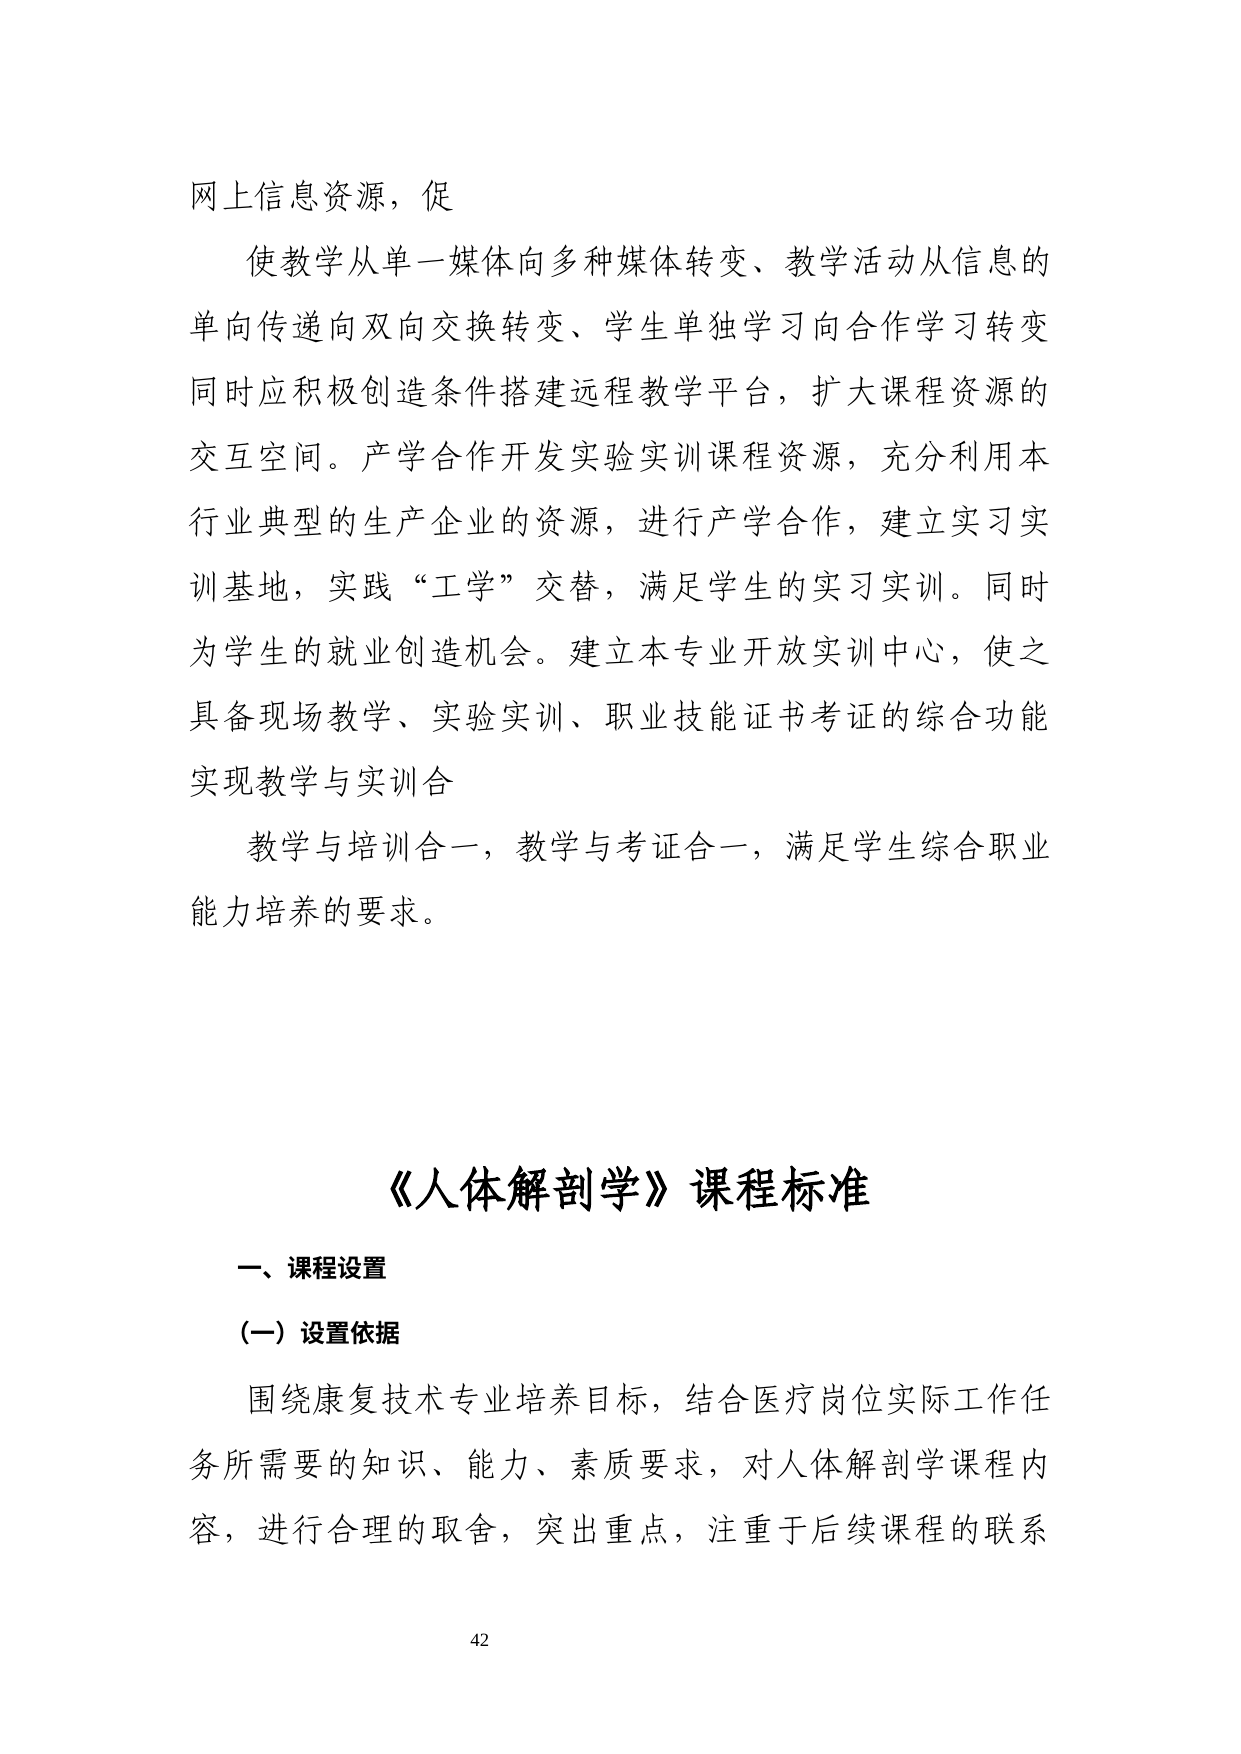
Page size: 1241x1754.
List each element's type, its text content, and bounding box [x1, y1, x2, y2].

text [187, 1364, 1053, 1559]
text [187, 162, 1053, 227]
text 使教学从单一媒体向多种媒体转变、教学活动从信息的单向传递向双向交换转变、学生单独学习向合作学习转变。同时应积极创造条件搭建远程教学平台，扩大课程资源的交互空间。产学合作开发实验实训课程资源，充分利用本行业典型的生产企业的资源，进行产学合作，建立实习实训基地，实践“工学”交替，满足学生的实习实训。同时为学生的就业创造机会。建立本专业开放实训中心，使之具备现场教学、实验实训、职业技能证书考证的综合功能，实现教学与实训合 [187, 227, 1053, 812]
text 教学与培训合一，教学与考证合一，满足学生综合职业能力培养的要求。 [187, 812, 1053, 942]
text 一、课程设置 [187, 1234, 1053, 1299]
text 《人体解剖学》课程标准 [187, 1153, 1053, 1218]
text （一）设置依据 [187, 1299, 1053, 1364]
